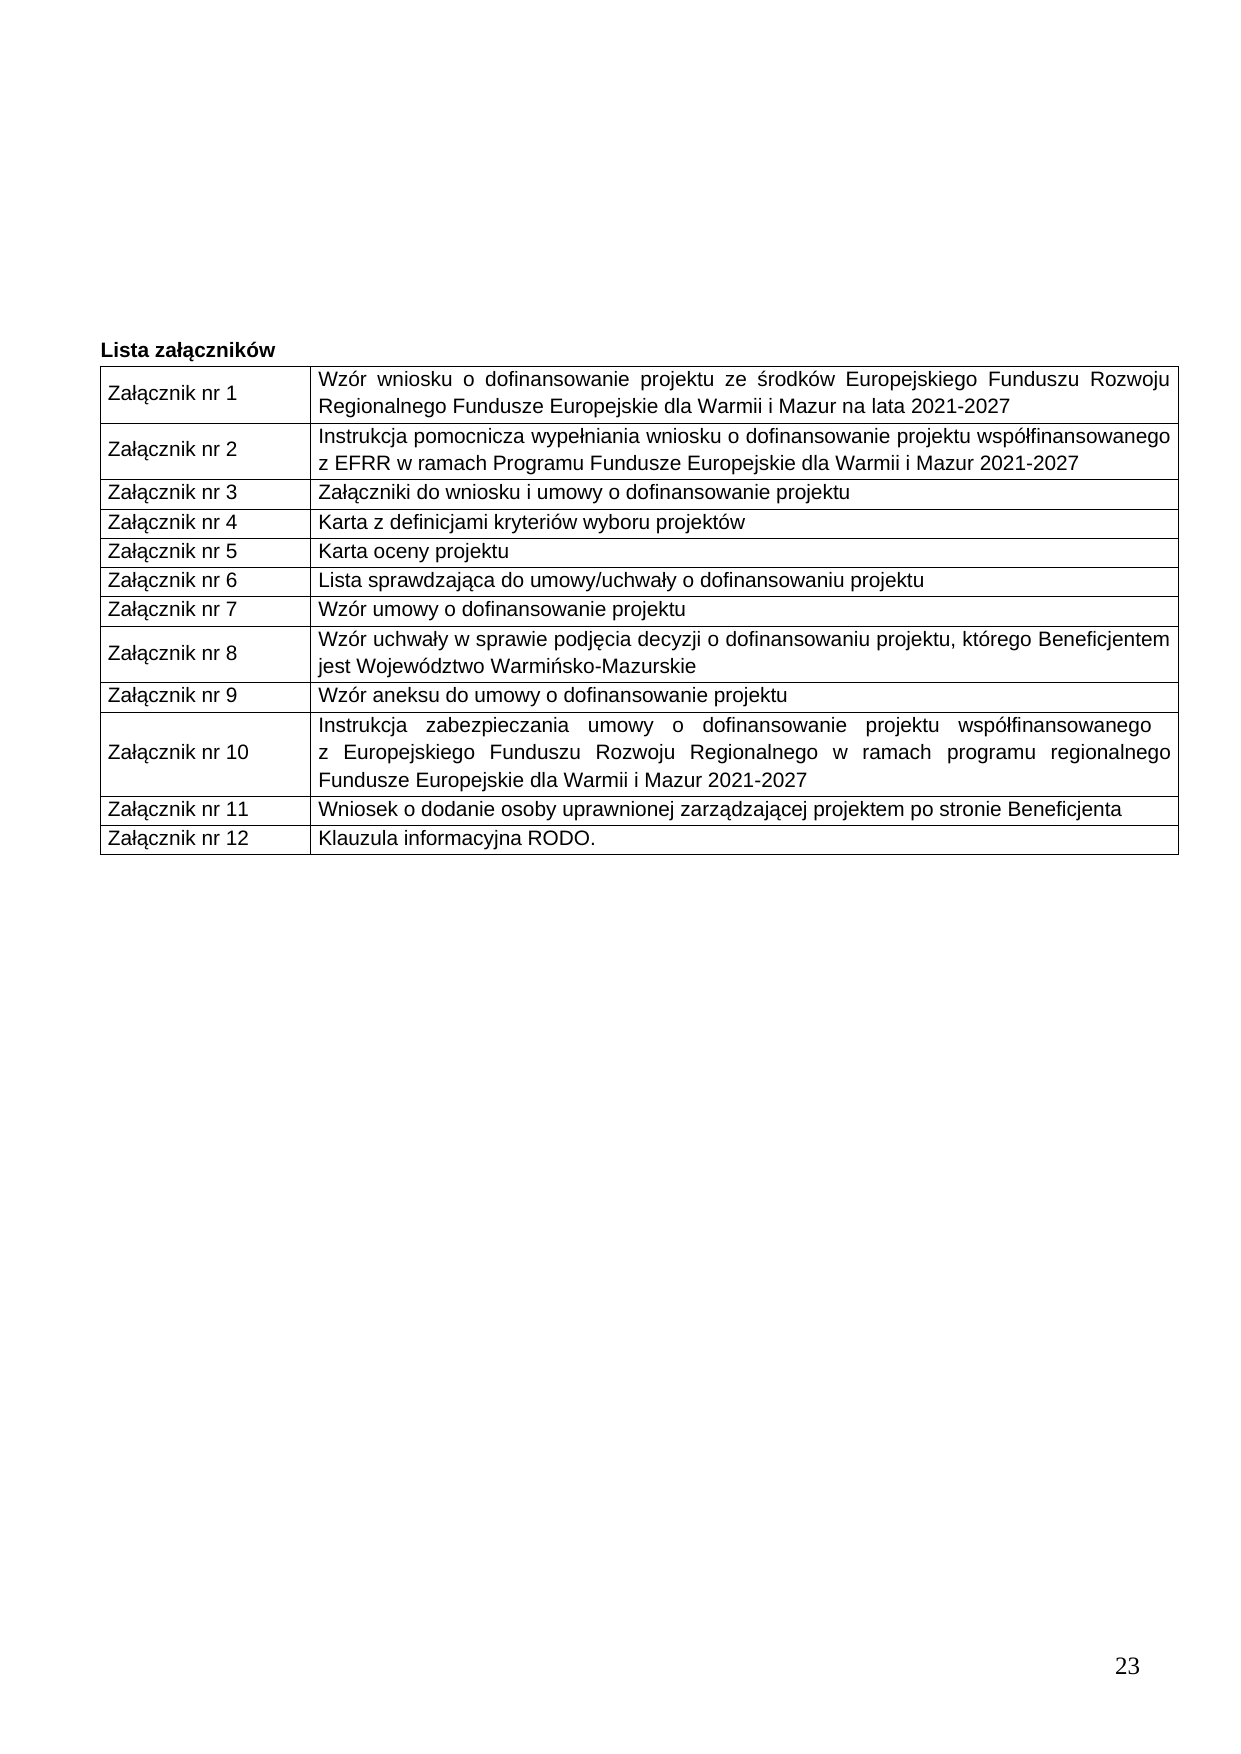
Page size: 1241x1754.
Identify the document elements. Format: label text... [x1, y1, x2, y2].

table_cell Załącznik nr 10 [101, 713, 310, 796]
table_cell Klauzula informacyjna RODO. [311, 826, 1178, 854]
table_cell Załącznik nr 9 [101, 683, 310, 712]
table_cell Lista sprawdzająca do umowy/uchwały o dofinansowaniu projektu [311, 568, 1178, 596]
table_cell Wzór umowy o dofinansowanie projektu [311, 597, 1178, 626]
text Lista załączników [100, 338, 1140, 362]
table_cell Załącznik nr 11 [101, 797, 310, 825]
table_cell Załącznik nr 5 [101, 539, 310, 567]
table_cell Załącznik nr 6 [101, 568, 310, 596]
table_cell Załącznik nr 12 [101, 826, 310, 854]
table_cell Instrukcja zabezpieczania umowy o dofinansowanie projektu współfinansowanego z Europejskiego Funduszu Rozwoju Regionalnego w ramach programu regionalnego Fundusze Europejskie dla Warmii i Mazur 2021-2027 [311, 713, 1178, 796]
table_cell Załącznik nr 7 [101, 597, 310, 626]
table_header Załącznik nr 1 [101, 367, 310, 422]
table_cell Załącznik nr 2 [101, 424, 310, 479]
table_cell Karta z definicjami kryteriów wyboru projektów [311, 510, 1178, 538]
table_cell Wzór uchwały w sprawie podjęcia decyzji o dofinansowaniu projektu, którego Beneficjentem jest Województwo Warmińsko-Mazurskie [311, 627, 1178, 682]
table_cell Wniosek o dodanie osoby uprawnionej zarządzającej projektem po stronie Beneficjenta [311, 797, 1178, 825]
table_cell Załączniki do wniosku i umowy o dofinansowanie projektu [311, 480, 1178, 508]
table_cell Załącznik nr 3 [101, 480, 310, 508]
table_cell Załącznik nr 8 [101, 627, 310, 682]
table_cell Karta oceny projektu [311, 539, 1178, 567]
table_cell Wzór aneksu do umowy o dofinansowanie projektu [311, 683, 1178, 712]
table_cell Instrukcja pomocnicza wypełniania wniosku o dofinansowanie projektu współfinansowanego z EFRR w ramach Programu Fundusze Europejskie dla Warmii i Mazur 2021-2027 [311, 424, 1178, 479]
table_header Wzór wniosku o dofinansowanie projektu ze środków Europejskiego Funduszu Rozwoju Regionalnego Fundusze Europejskie dla Warmii i Mazur na lata 2021-2027 [311, 367, 1178, 422]
table_cell Załącznik nr 4 [101, 510, 310, 538]
